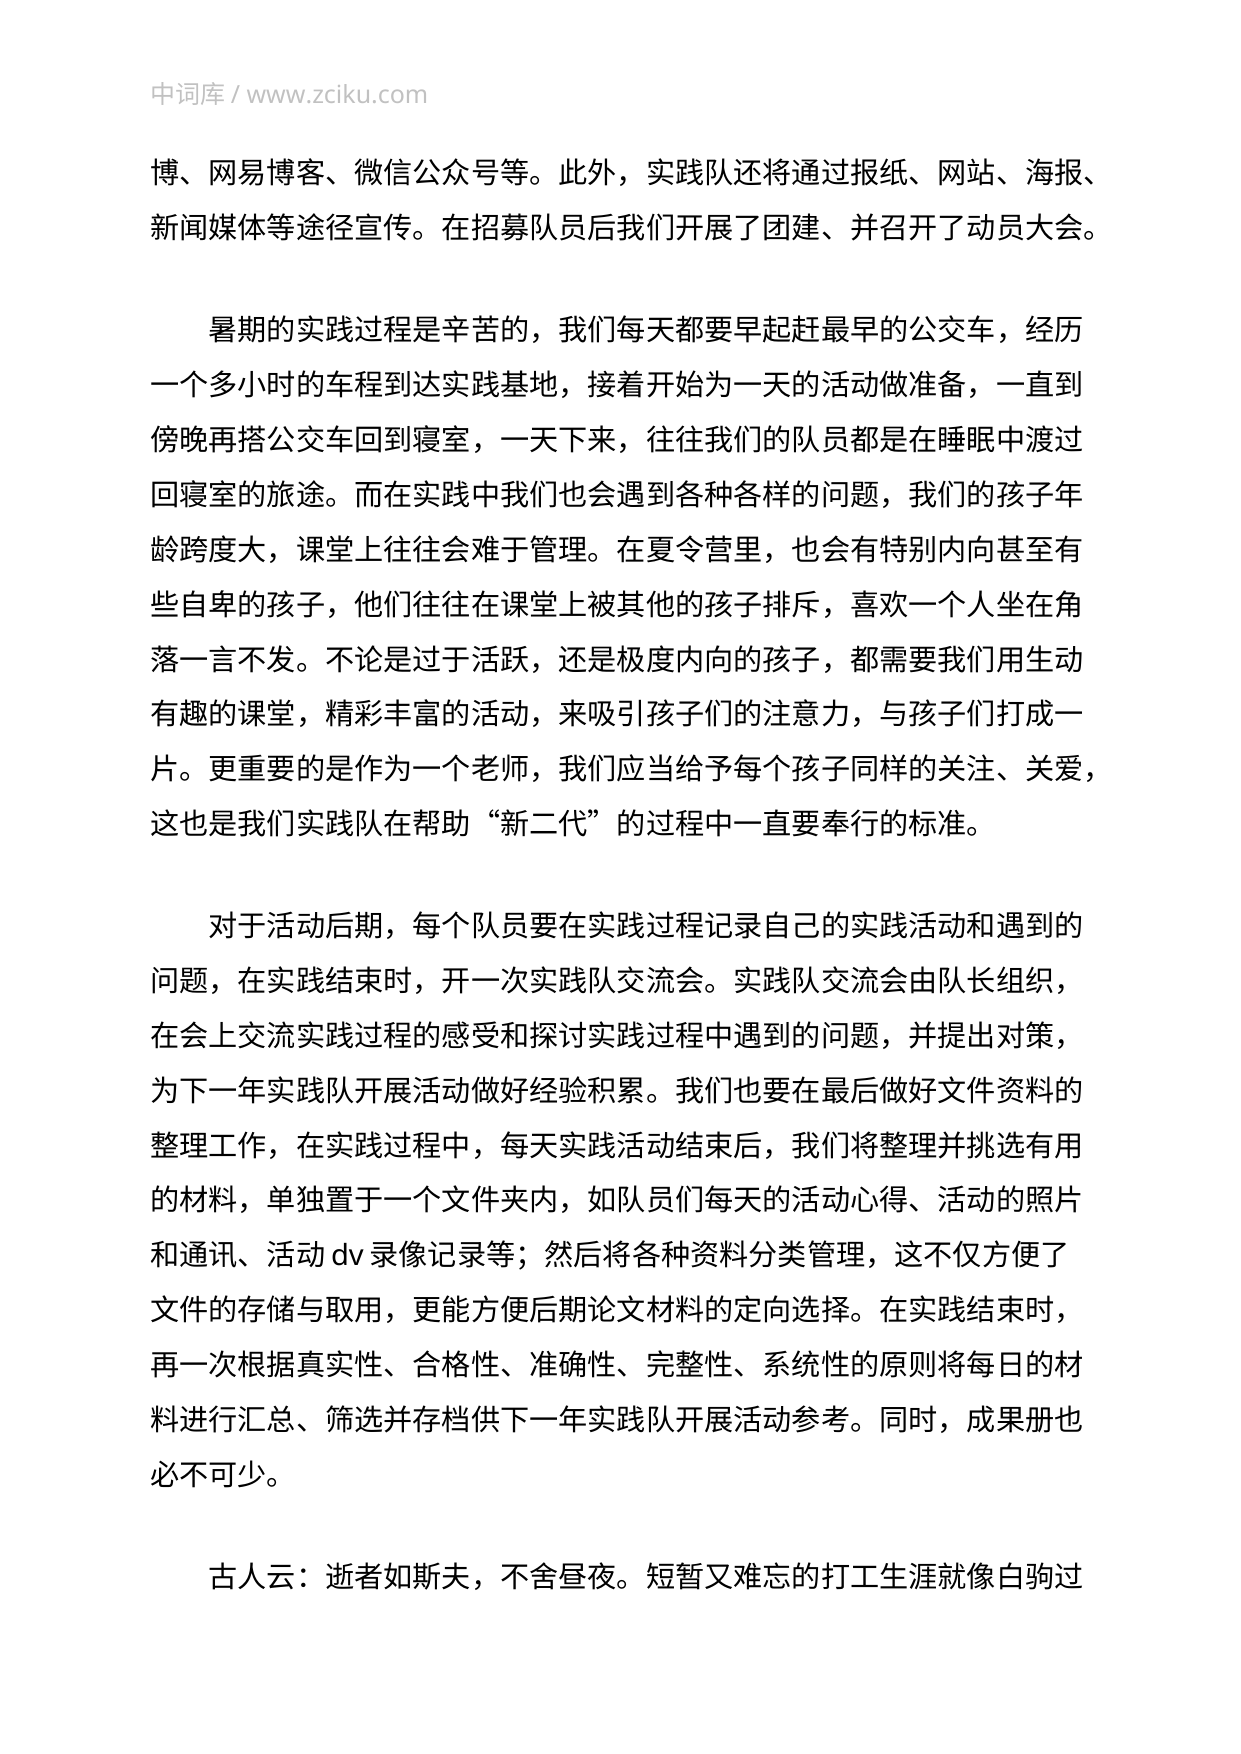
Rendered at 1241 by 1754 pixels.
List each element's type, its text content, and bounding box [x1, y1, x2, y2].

text 对于活动后期，每个队员要在实践过程记录自己的实践活动和遇到的问题，在实践结束时，开一次实践队交流会。实践队交流会由队长组织，在会上交流实践过程的感受和探讨实践过程中遇到的问题，并提出对策，为下一年实践队开展活动做好经验积累。我们也要在最后做好文件资料的整理工作，在实践过程中，每天实践活动结束后，我们将整理并挑选有用的材料，单独置于一个文件夹内，如队员们每天的活动心得、活动的照片和通讯、活动dv录像记录等；然后将各种资料分类管理，这不仅方便了文件的存储与取用，更能方便后期论文材料的定向选择。在实践结束时，再一次根据真实性、合格性、准确性、完整性、系统性的原则将每日的材料进行汇总、筛选并存档供下一年实践队开展活动参考。同时，成果册也必不可少。 [150, 902, 1090, 1494]
text 暑期的实践过程是辛苦的，我们每天都要早起赶最早的公交车，经历一个多小时的车程到达实践基地，接着开始为一天的活动做准备，一直到傍晚再搭公交车回到寝室，一天下来，往往我们的队员都是在睡眠中渡过回寝室的旅途。而在实践中我们也会遇到各种各样的问题，我们的孩子年龄跨度大，课堂上往往会难于管理。在夏令营里，也会有特别内向甚至有些自卑的孩子，他们往往在课堂上被其他的孩子排斥，喜欢一个人坐在角落一言不发。不论是过于活跃，还是极度内向的孩子，都需要我们用生动有趣的课堂，精彩丰富的活动，来吸引孩子们的注意力，与孩子们打成一片。更重要的是作为一个老师，我们应当给予每个孩子同样的关注、关爱，这也是我们实践队在帮助“新二代”的过程中一直要奉行的标准。 [150, 307, 1090, 843]
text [150, 150, 1090, 247]
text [150, 1553, 1090, 1596]
